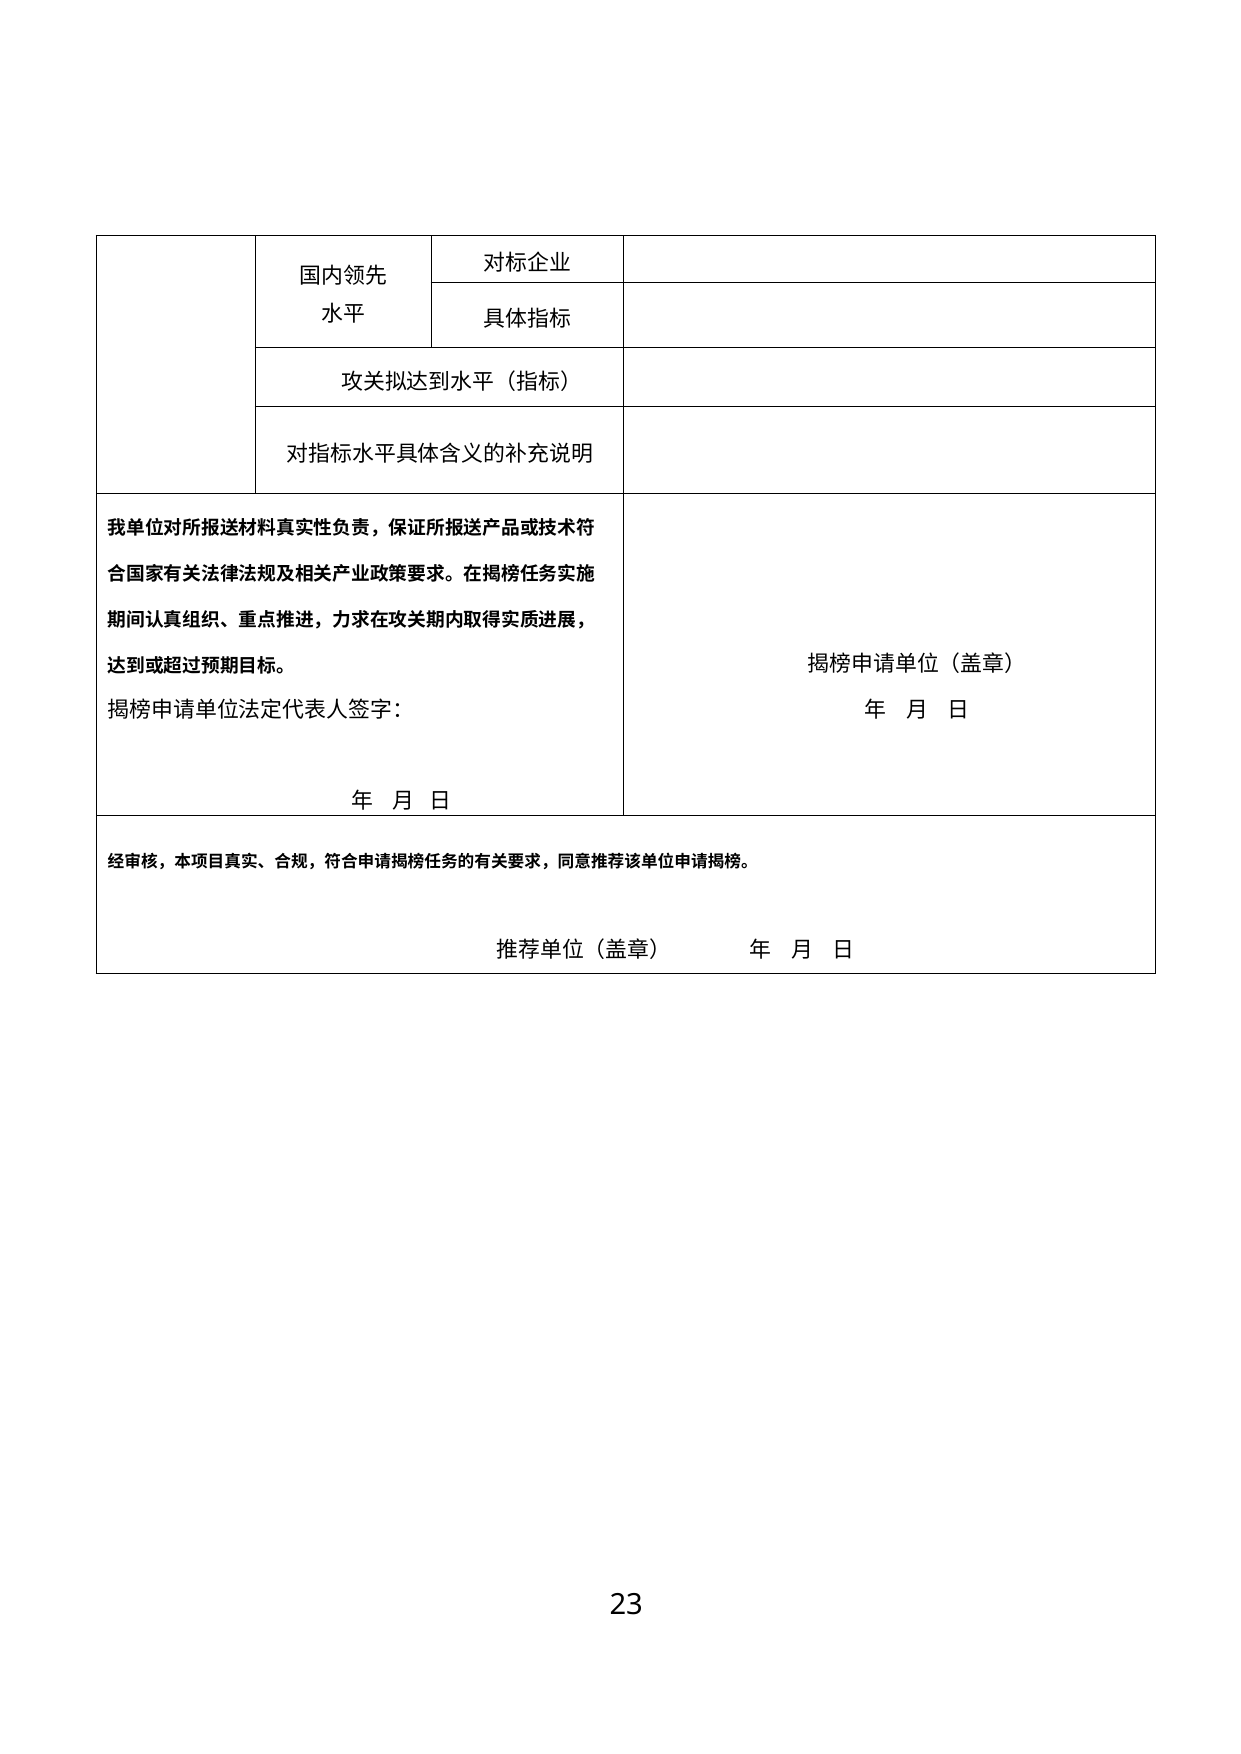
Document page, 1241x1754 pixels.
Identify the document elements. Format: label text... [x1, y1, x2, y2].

table_cell 具体指标 [432, 283, 623, 347]
table_cell 经审核，本项目真实、合规，符合申请揭榜任务的有关要求，同意推荐该单位申请揭榜。 推荐单位（盖章） 年 月 日 [97, 816, 1155, 973]
table_cell 攻关拟达到水平（指标） [256, 348, 623, 406]
table_cell 对指标水平具体含义的补充说明 [256, 407, 623, 493]
table_cell [624, 348, 1155, 406]
table_cell 对标企业 [432, 236, 623, 282]
table_cell 揭榜申请单位（盖章） 年 月 日 [624, 494, 1155, 815]
table_cell 我单位对所报送材料真实性负责，保证所报送产品或技术符合国家有关法律法规及相关产业政策要求。在揭榜任务实施期间认真组织、重点推进，力求在攻关期内取得实质进展，达到或超过预期目标。 揭榜申请单位法定代表人签字： 年 月 日 [97, 494, 623, 815]
table_cell [624, 407, 1155, 493]
table_cell 国内领先 水平 [256, 236, 431, 347]
table_cell [624, 236, 1155, 282]
table_cell [624, 283, 1155, 347]
